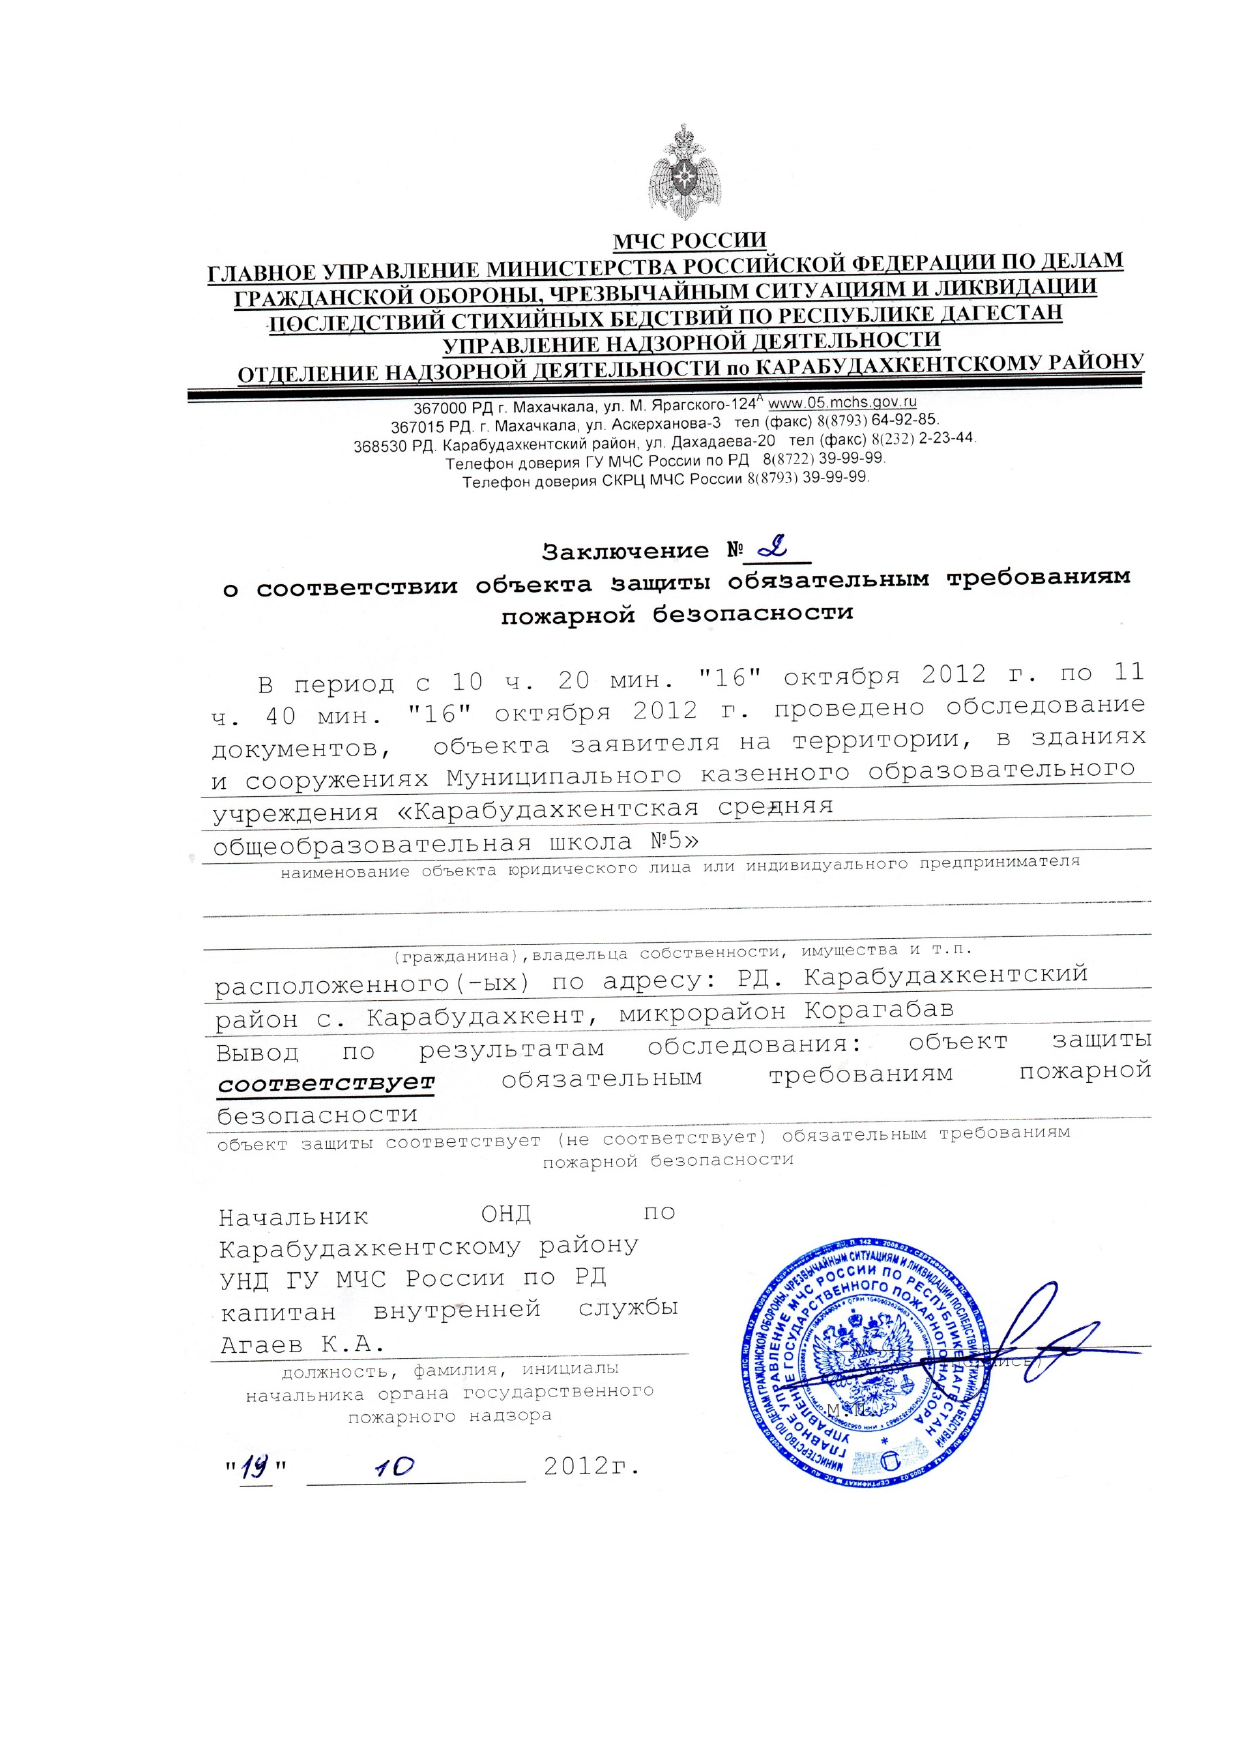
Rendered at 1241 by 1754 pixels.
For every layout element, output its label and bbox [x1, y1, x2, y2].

picture [177, 118, 1152, 1495]
